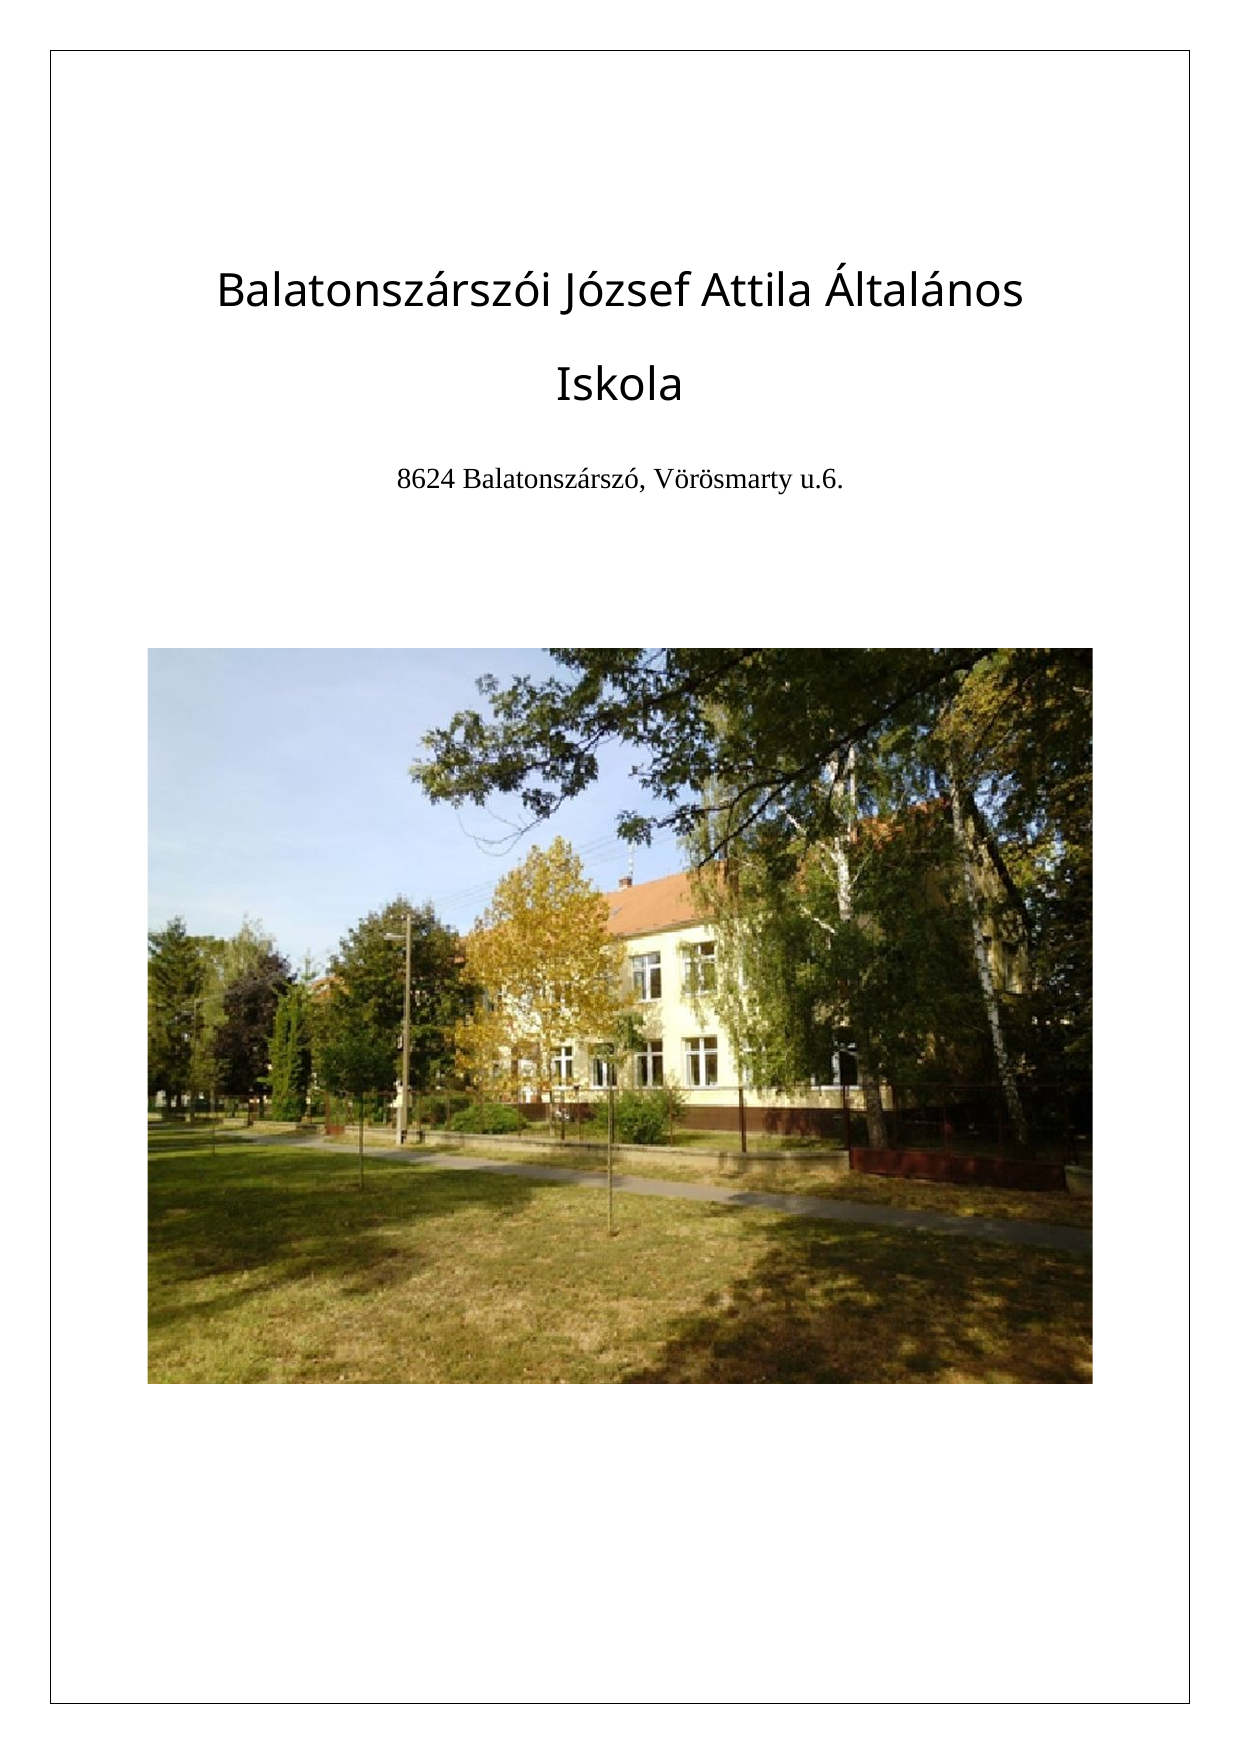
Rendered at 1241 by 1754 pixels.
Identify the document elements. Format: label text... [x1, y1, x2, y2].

text 8624 Balatonszárszó, Vörösmarty u.6. [147, 461, 1093, 495]
picture [147, 648, 1093, 1384]
text Balatonszárszói József Attila Általános Iskola [147, 258, 1093, 414]
